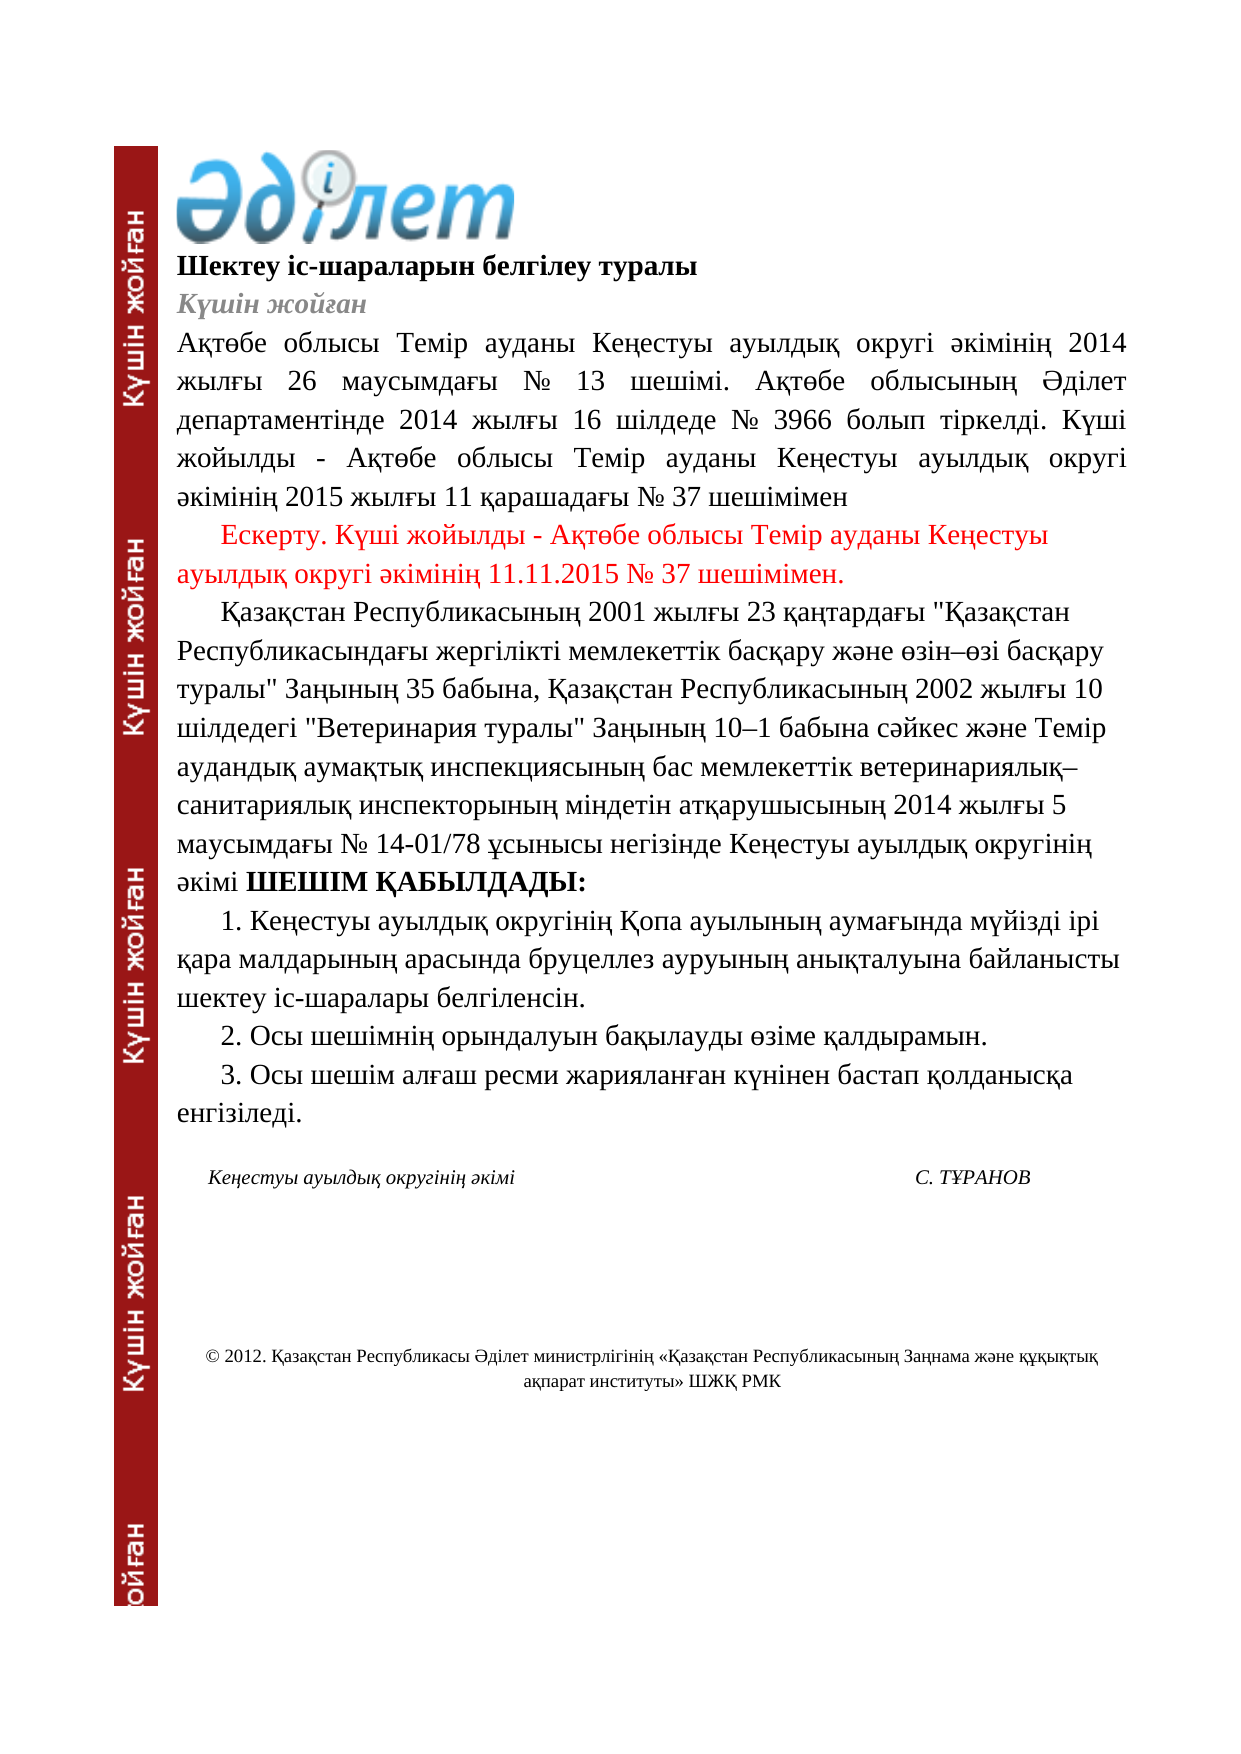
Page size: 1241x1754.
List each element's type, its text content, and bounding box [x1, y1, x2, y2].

text Ескерту. Күші жойылды - Ақтөбе облысы Темір ауданы Кеңестуы ауылдық округі әкімінің 11.11.2015 № 37 шешімімен. Қазақстан Республикасының 2001 жылғы 23 қаңтардағы "Қазақстан Республикасындағы жергілікті мемлекеттік басқару және өзін–өзі басқару туралы" Заңының 35 бабына, Қазақстан Республикасының 2002 жылғы 10 шілдедегі "Ветеринария туралы" Заңының 10–1 бабына сәйкес және Темір аудандық аумақтық инспекциясының бас мемлекеттік ветеринариялық–санитариялық инспекторының міндетін атқарушысының 2014 жылғы 5 маусымдағы № 14-01/78 ұсынысы негізінде Кеңестуы ауылдық округінің әкімі ШЕШІМ ҚАБЫЛДАДЫ: 1. Кеңестуы ауылдық округінің Қопа ауылының аумағында мүйізді ірі қара малдарының арасында бруцеллез ауруының анықталуына байланысты шектеу іс-шаралары белгіленсін. 2. Осы шешімнің орындалуын бақылауды өзіме қалдырамын. 3. Осы шешім алғаш ресми жарияланған күнінен бастап қолданысқа енгізіледі. [112, 517, 1128, 1159]
table_header С. ТҰРАНОВ [913, 1163, 1240, 1194]
picture [176, 150, 515, 244]
picture [114, 512, 158, 517]
text © 2012. Қазақстан Республикасы Әділет министрлігінің «Қазақстан Республикасының Заңнама және құқықтық ақпарат институты» ШЖҚ РМК [112, 1345, 1128, 1392]
picture [114, 146, 158, 248]
text Күшін жойған [112, 286, 1128, 320]
text Шектеу іс-шараларын белгілеу туралы [112, 248, 1128, 281]
picture [114, 1392, 158, 1606]
text Ақтөбе облысы Темір ауданы Кеңестуы ауылдық округі әкімінің 2014 жылғы 26 маусымдағы № 13 шешімі. Ақтөбе облысының Әділет департаментінде 2014 жылғы 16 шілдеде № 3966 болып тіркелді. Күші жойылды - Ақтөбе облысы Темір ауданы Кеңестуы ауылдық округі әкімінің 2015 жылғы 11 қарашадағы № 37 шешімімен [112, 325, 1128, 512]
picture [114, 320, 158, 325]
table_header Кеңестуы ауылдық округінің әкімі [101, 1163, 913, 1194]
picture [114, 1194, 158, 1345]
picture [114, 1159, 158, 1163]
picture [114, 281, 158, 286]
